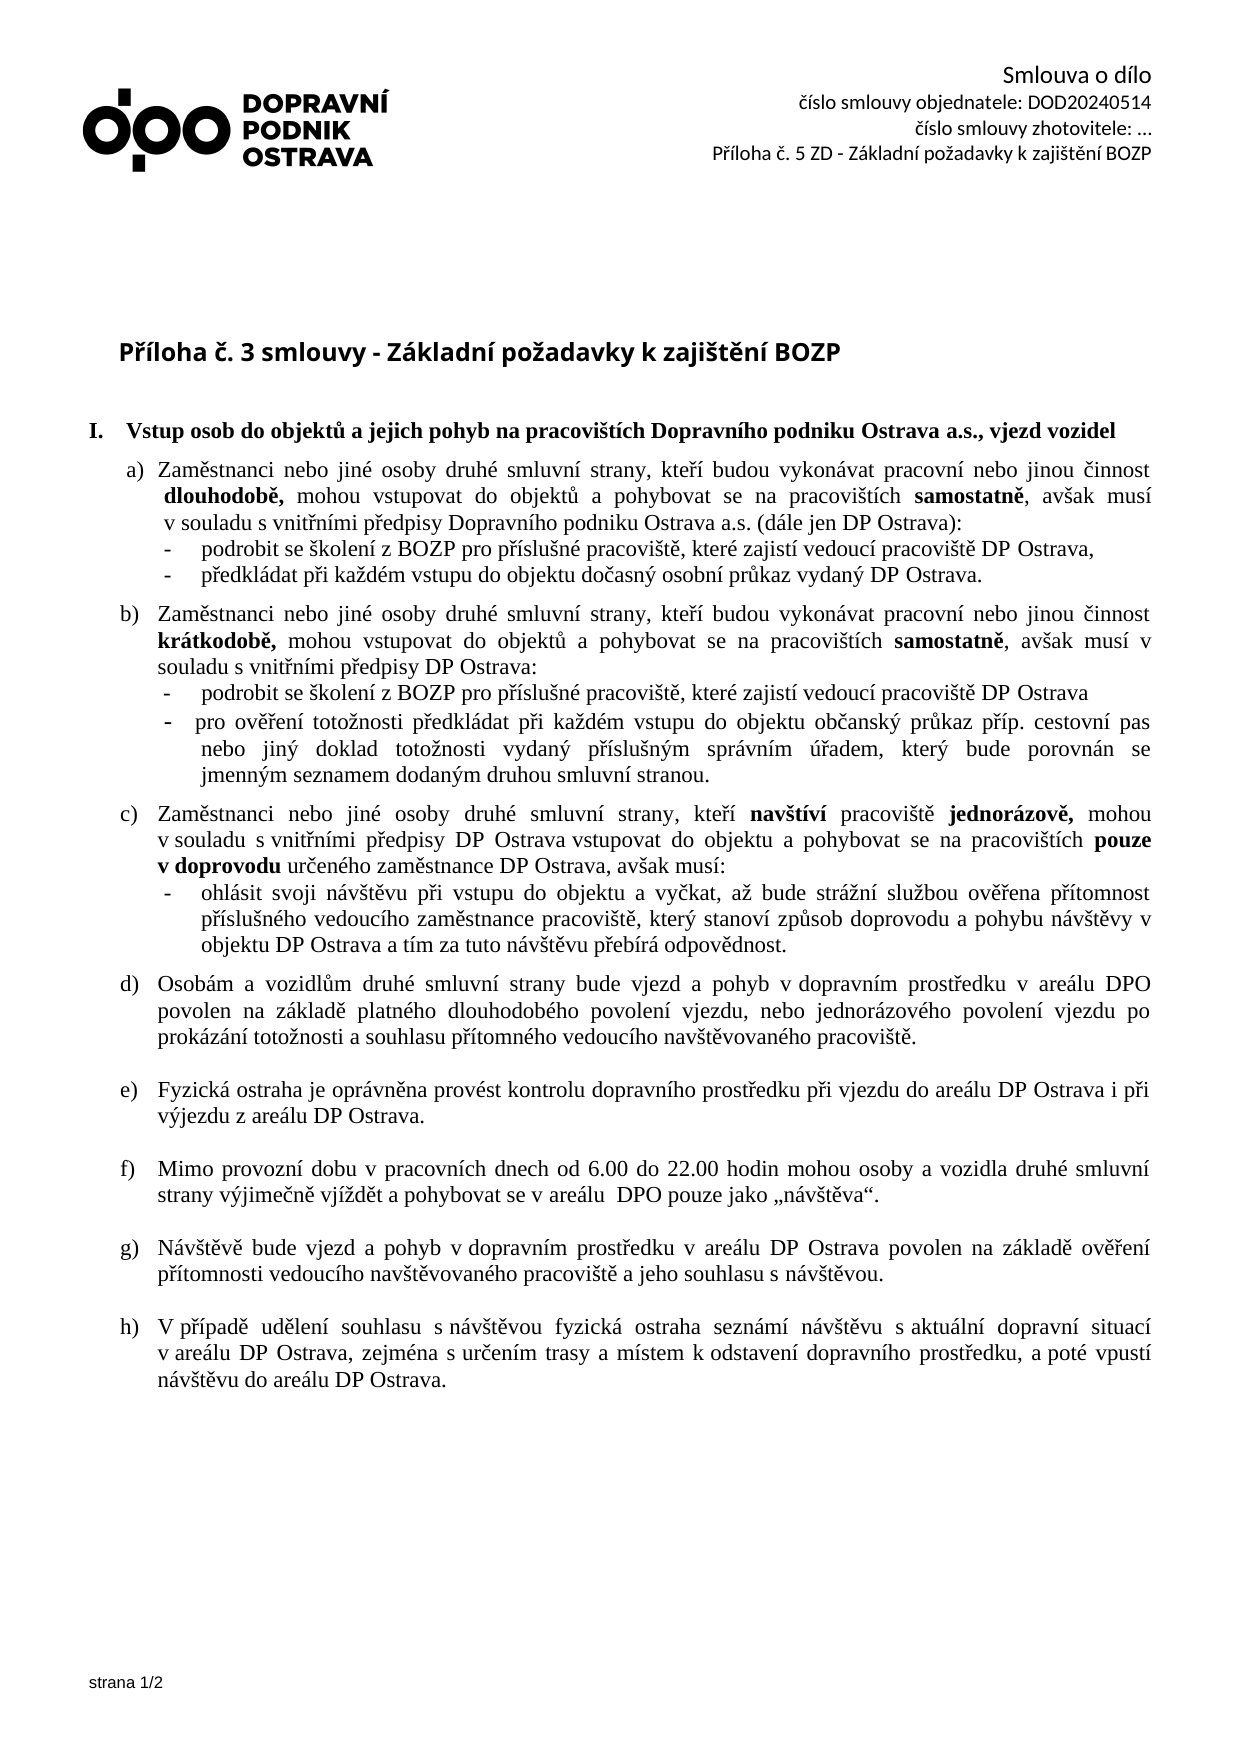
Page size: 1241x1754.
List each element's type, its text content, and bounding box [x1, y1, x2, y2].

text - ohlásit svoji návštěvu při vstupu do objektu a vyčkat, až bude strážní službou ověřena přítomnost příslušného vedoucího zaměstnance pracoviště, který stanoví způsob doprovodu a pohybu návštěvy v objektu DP Ostrava a tím za tuto návštěvu přebírá odpovědnost. [164, 879, 1152, 958]
subtitle Příloha č. 3 smlouvy - Základní požadavky k zajištění BOZP [118, 337, 1152, 367]
text - podrobit se školení z BOZP pro příslušné pracoviště, které zajistí vedoucí pracoviště DP Ostrava [157, 679, 1152, 706]
text I. Vstup osob do objektů a jejich pohyb na pracovištích Dopravního podniku Ostrava a.s., vjezd vozidel [89, 417, 1152, 444]
list pro ověření totožnosti předkládat při každém vstupu do objektu občanský průkaz příp. cestovní pas nebo jiný doklad totožnosti vydaný příslušným správním úřadem, který bude porovnán se jmenným seznamem dodaným druhou smluvní stranou. [164, 706, 1152, 787]
list Osobám a vozidlům druhé smluvní strany bude vjezd a pohyb v dopravním prostředku v areálu DPO povolen na základě platného dlouhodobého povolení vjezdu, nebo jednorázového povolení vjezdu po prokázání totožnosti a souhlasu přítomného vedoucího navštěvovaného pracoviště. [120, 970, 1152, 1049]
list Zaměstnanci nebo jiné osoby druhé smluvní strany, kteří budou vykonávat pracovní nebo jinou činnost krátkodobě, mohou vstupovat do objektů a pohybovat se na pracovištích samostatně, avšak musí v souladu s vnitřními předpisy DP Ostrava: [120, 600, 1152, 679]
list Mimo provozní dobu v pracovních dnech od 6.00 do 22.00 hodin mohou osoby a vozidla druhé smluvní strany výjimečně vjíždět a pohybovat se v areálu DPO pouze jako „návštěva“. [120, 1155, 1152, 1208]
list Zaměstnanci nebo jiné osoby druhé smluvní strany, kteří navštíví pracoviště jednorázově, mohou v souladu s vnitřními předpisy DP Ostrava vstupovat do objektu a pohybovat se na pracovištích pouze v doprovodu určeného zaměstnance DP Ostrava, avšak musí: [120, 800, 1152, 879]
text - podrobit se školení z BOZP pro příslušné pracoviště, které zajistí vedoucí pracoviště DP Ostrava, [164, 535, 1152, 562]
list Návštěvě bude vjezd a pohyb v dopravním prostředku v areálu DP Ostrava povolen na základě ověření přítomnosti vedoucího navštěvovaného pracoviště a jeho souhlasu s návštěvou. [120, 1234, 1152, 1287]
list Fyzická ostraha je oprávněna provést kontrolu dopravního prostředku při vjezdu do areálu DP Ostrava i při výjezdu z areálu DP Ostrava. [120, 1076, 1152, 1128]
list Zaměstnanci nebo jiné osoby druhé smluvní strany, kteří budou vykonávat pracovní nebo jinou činnost dlouhodobě, mohou vstupovat do objektů a pohybovat se na pracovištích samostatně, avšak musí v souladu s vnitřními předpisy Dopravního podniku Ostrava a.s. (dále jen DP Ostrava): [126, 456, 1152, 535]
text - předkládat při každém vstupu do objektu dočasný osobní průkaz vydaný DP Ostrava. [164, 562, 1152, 588]
picture [82, 88, 390, 172]
list V případě udělení souhlasu s návštěvou fyzická ostraha seznámí návštěvu s aktuální dopravní situací v areálu DP Ostrava, zejména s určením trasy a místem k odstavení dopravního prostředku, a poté vpustí návštěvu do areálu DP Ostrava. [120, 1313, 1152, 1392]
